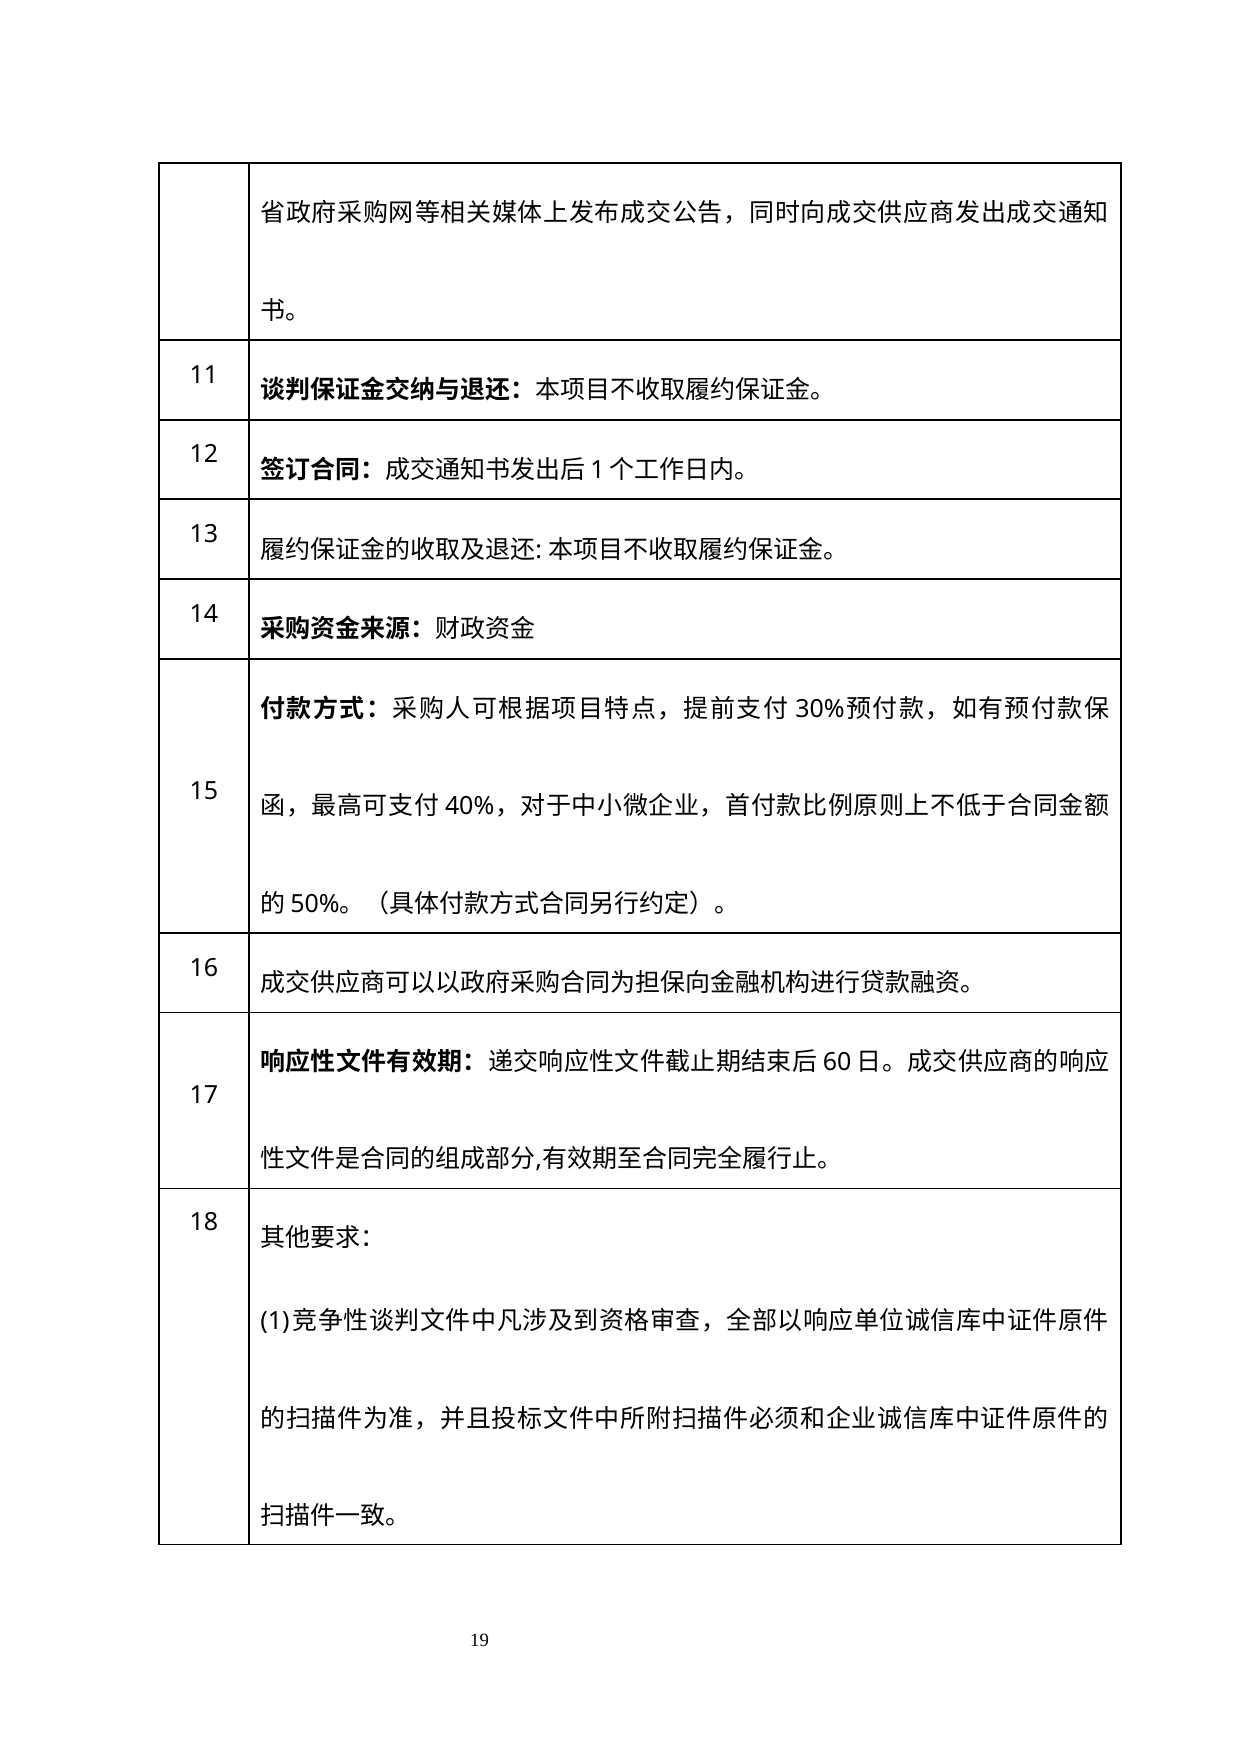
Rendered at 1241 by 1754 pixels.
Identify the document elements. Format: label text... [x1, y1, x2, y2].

table_cell 14 [160, 580, 248, 657]
table_cell 付款方式：采购人可根据项目特点，提前支付30%预付款，如有预付款保函，最高可支付40%，对于中小微企业，首付款比例原则上不低于合同金额的50%。（具体付款方式合同另行约定）。 [250, 660, 1120, 932]
table_cell 谈判保证金交纳与退还：本项目不收取履约保证金。 [250, 341, 1120, 419]
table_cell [250, 1189, 1120, 1544]
table_cell 18 [160, 1189, 248, 1544]
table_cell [250, 164, 1120, 339]
table_cell 10 [160, 164, 248, 339]
table_cell 13 [160, 500, 248, 578]
table_cell 11 [160, 341, 248, 419]
table_cell 采购资金来源：财政资金 [250, 580, 1120, 657]
table_cell 17 [160, 1013, 248, 1188]
table_cell 响应性文件有效期：递交响应性文件截止期结束后60日。成交供应商的响应性文件是合同的组成部分,有效期至合同完全履行止。 [250, 1013, 1120, 1188]
table_cell 成交供应商可以以政府采购合同为担保向金融机构进行贷款融资。 [250, 934, 1120, 1012]
table_cell 履约保证金的收取及退还: 本项目不收取履约保证金。 [250, 500, 1120, 578]
table_cell 签订合同：成交通知书发出后1个工作日内。 [250, 421, 1120, 498]
table_cell 12 [160, 421, 248, 498]
table_cell 15 [160, 660, 248, 932]
table_cell 16 [160, 934, 248, 1012]
